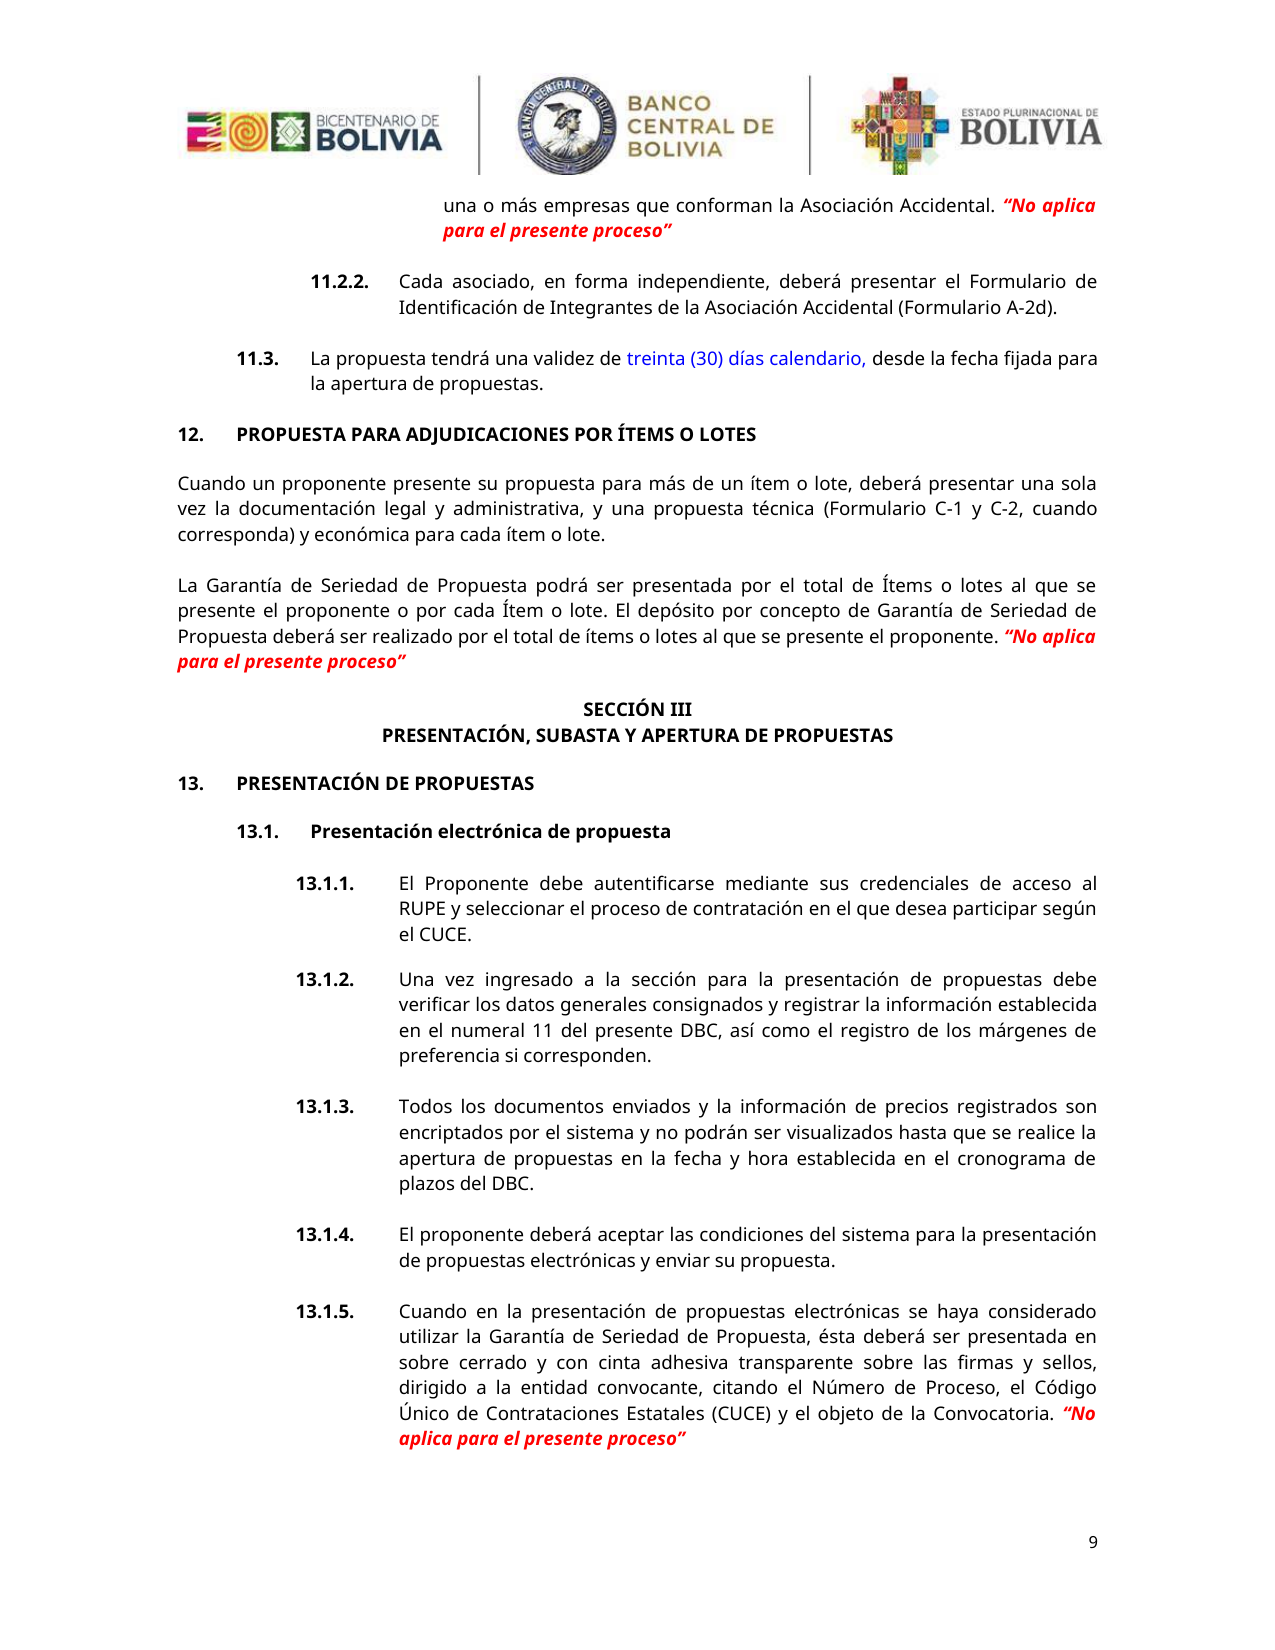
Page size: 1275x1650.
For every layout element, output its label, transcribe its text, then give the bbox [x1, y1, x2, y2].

subtitle Todos los documentos enviados y la información de precios registrados son encriptados por el sistema y no podrán ser visualizados hasta que se realice la apertura de propuestas en la fecha y hora establecida en el cronograma de plazos del DBC. [295, 1094, 1098, 1196]
subtitle El Proponente debe autentificarse mediante sus credenciales de acceso al RUPE y seleccionar el proceso de contratación en el que desea participar según el CUCE. [295, 870, 1098, 946]
text Cuando un proponente presente su propuesta para más de un ítem o lote, deberá presentar una sola vez la documentación legal y administrativa, y una propuesta técnica (Formulario C-1 y C-2, cuando corresponda) y económica para cada ítem o lote. [177, 470, 1098, 546]
subtitle La propuesta tendrá una validez de treinta (30) días calendario, desde la fecha fijada para la apertura de propuestas. [236, 345, 1098, 396]
subtitle PRESENTACIÓN DE PROPUESTAS [177, 771, 1098, 796]
text PRESENTACIÓN, SUBASTA Y APERTURA DE PROPUESTAS [177, 722, 1098, 748]
text La Garantía de Seriedad de Propuesta podrá ser presentada por el total de Ítems o lotes al que se presente el proponente o por cada Ítem o lote. El depósito por concepto de Garantía de Seriedad de Propuesta deberá ser realizado por el total de ítems o lotes al que se presente el proponente. “No aplica para el presente proceso” [177, 572, 1098, 674]
picture [177, 73, 1122, 175]
text SECCIÓN III [177, 697, 1098, 722]
subtitle Cada asociado, en forma independiente, deberá presentar el Formulario de Identificación de Integrantes de la Asociación Accidental (Formulario A-2d). [310, 268, 1098, 319]
subtitle El proponente deberá aceptar las condiciones del sistema para la presentación de propuestas electrónicas y enviar su propuesta. [295, 1221, 1098, 1272]
subtitle Cuando en la presentación de propuestas electrónicas se haya considerado utilizar la Garantía de Seriedad de Propuesta, ésta deberá ser presentada en sobre cerrado y con cinta adhesiva transparente sobre las firmas y sellos, dirigido a la entidad convocante, citando el Número de Proceso, el Código Único de Contrataciones Estatales (CUCE) y el objeto de la Convocatoria. “No aplica para el presente proceso” [295, 1298, 1098, 1451]
subtitle Presentación electrónica de propuesta [236, 819, 1098, 844]
subtitle Una vez ingresado a la sección para la presentación de propuestas debe verificar los datos generales consignados y registrar la información establecida en el numeral 11 del presente DBC, así como el registro de los márgenes de preferencia si corresponden. [295, 966, 1098, 1068]
subtitle PROPUESTA PARA ADJUDICACIONES POR ÍTEMS o lotes [177, 422, 1098, 447]
